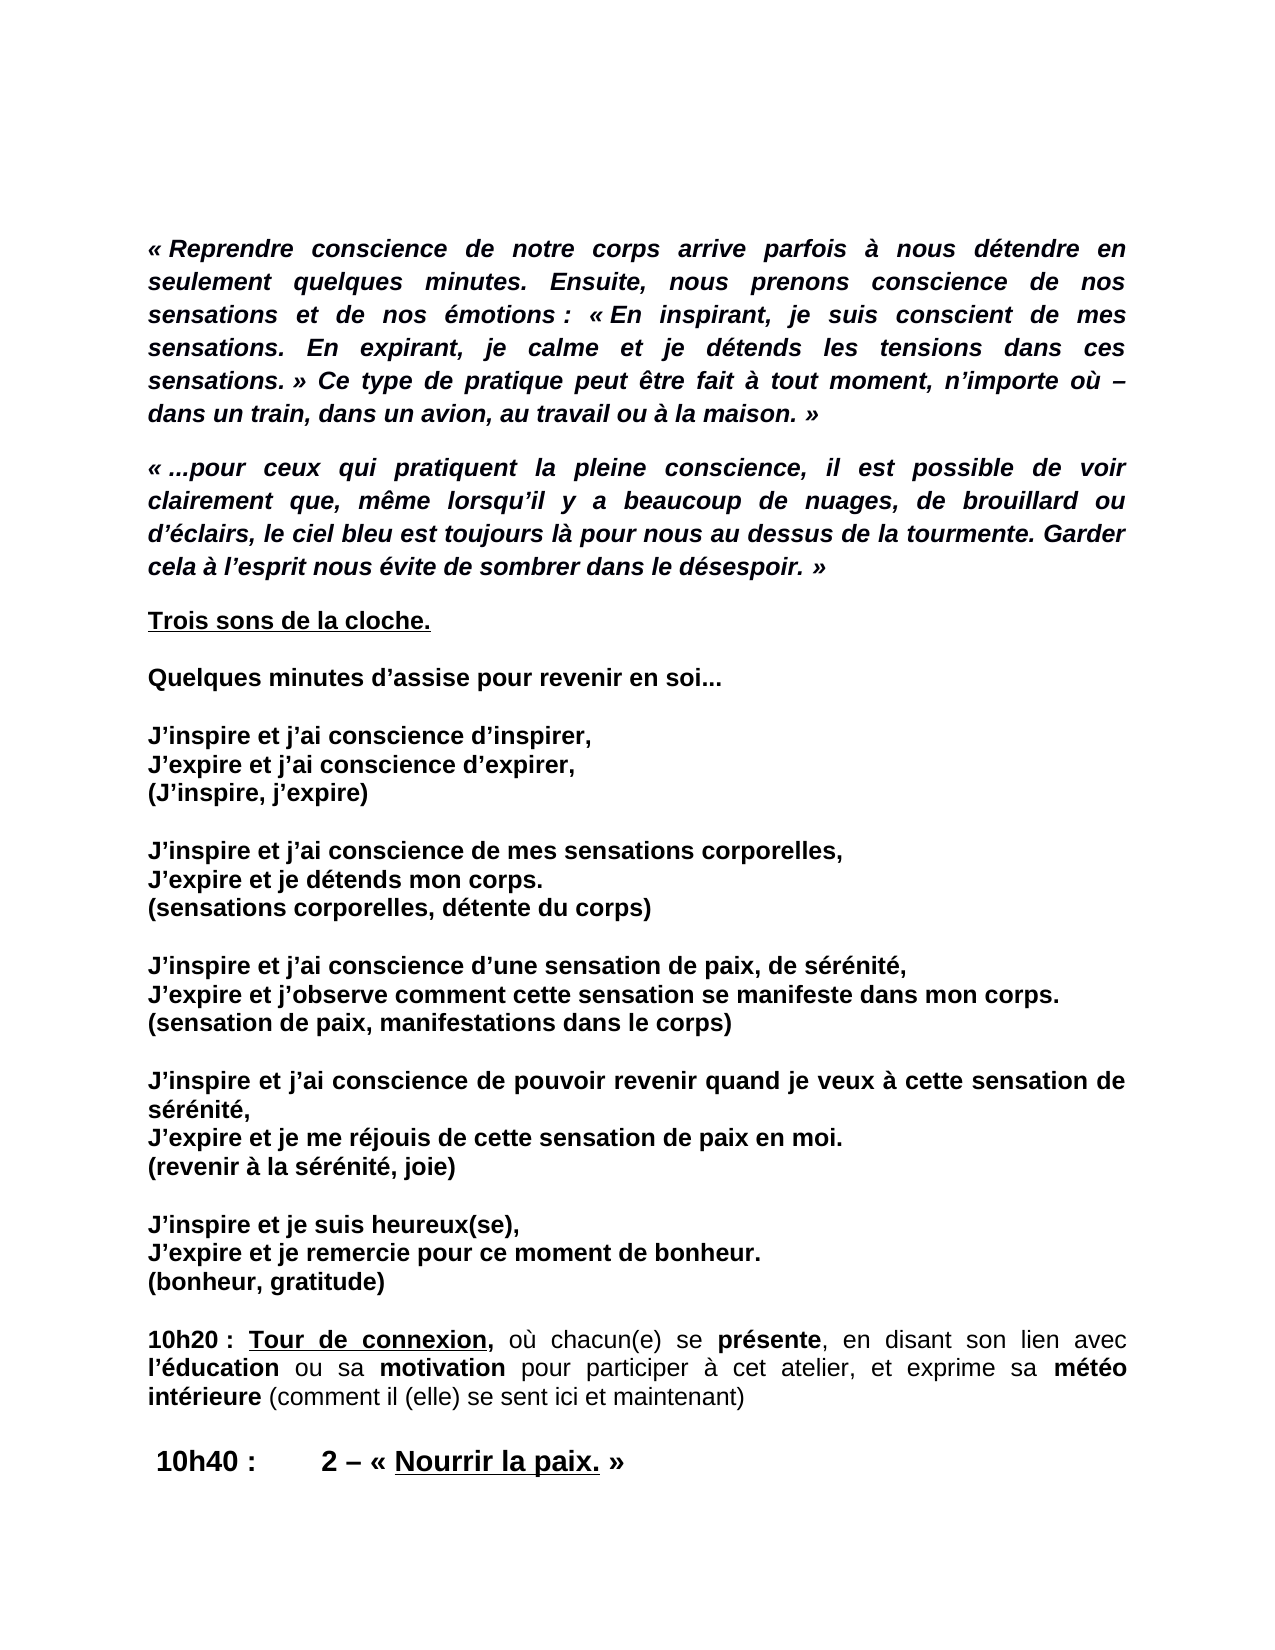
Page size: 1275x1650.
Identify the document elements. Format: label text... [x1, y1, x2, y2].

text (bonheur, gratitude) [148, 1267, 1127, 1296]
text 10h20 : Tour de connexion, où chacun(e) se présente, en disant son lien avec l’éducation ou sa motivation pour participer à cet atelier, et exprime sa météo intérieure (comment il (elle) se sent ici et maintenant) [148, 1324, 1127, 1411]
text J’inspire et j’ai conscience de pouvoir revenir quand je veux à cette sensation de sérénité, [148, 1066, 1127, 1123]
text J’inspire et j’ai conscience de mes sensations corporelles, [148, 836, 1127, 864]
text J’expire et je remercie pour ce moment de bonheur. [148, 1238, 1127, 1267]
text « ...pour ceux qui pratiquent la pleine conscience, il est possible de voir clairement que, même lorsqu’il y a beaucoup de nuages, de brouillard ou d’éclairs, le ciel bleu est toujours là pour nous au dessus de la tourmente. Garder cela à l’esprit nous évite de sombrer dans le désespoir. » [148, 453, 1127, 581]
text J’expire et je détends mon corps. [148, 864, 1127, 893]
text Trois sons de la cloche. [148, 606, 1127, 634]
text (revenir à la sérénité, joie) [148, 1152, 1127, 1181]
text 10h40 : 2 – « Nourrir la paix. » [148, 1444, 1127, 1478]
text J’inspire et je suis heureux(se), [148, 1209, 1127, 1238]
text « Reprendre conscience de notre corps arrive parfois à nous détendre en seulement quelques minutes. Ensuite, nous prenons conscience de nos sensations et de nos émotions : « En inspirant, je suis conscient de mes sensations. En expirant, je calme et je détends les tensions dans ces sensations. » Ce type de pratique peut être fait à tout moment, n’importe où – dans un train, dans un avion, au travail ou à la maison. » [148, 234, 1127, 428]
text J’expire et j’ai conscience d’expirer, [148, 749, 1127, 778]
text J’inspire et j’ai conscience d’une sensation de paix, de sérénité, [148, 951, 1127, 979]
text J’inspire et j’ai conscience d’inspirer, [148, 721, 1127, 749]
text (sensations corporelles, détente du corps) [148, 893, 1127, 922]
text (sensation de paix, manifestations dans le corps) [148, 1008, 1127, 1037]
text Quelques minutes d’assise pour revenir en soi... [148, 663, 1127, 692]
text J’expire et j’observe comment cette sensation se manifeste dans mon corps. [148, 979, 1127, 1008]
text J’expire et je me réjouis de cette sensation de paix en moi. [148, 1123, 1127, 1152]
text (J’inspire, j’expire) [148, 778, 1127, 807]
